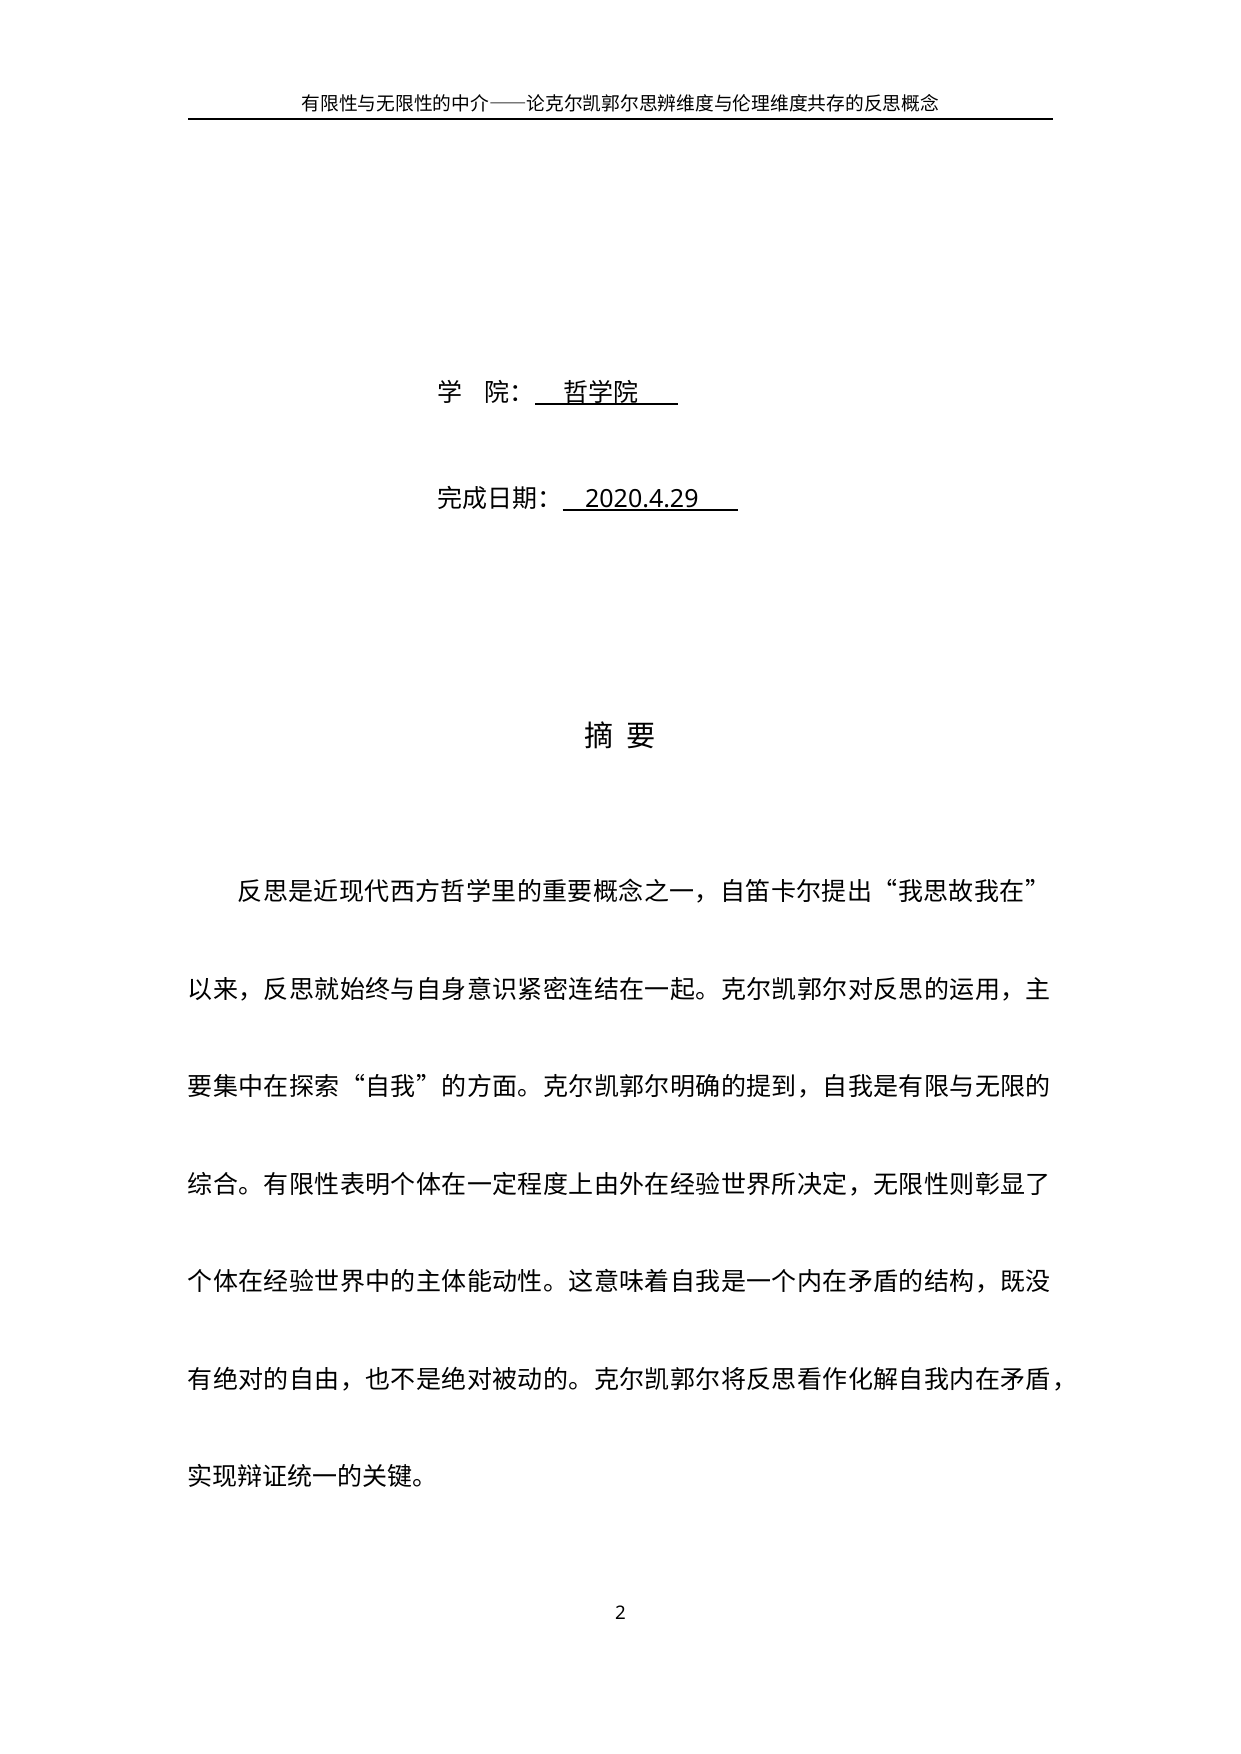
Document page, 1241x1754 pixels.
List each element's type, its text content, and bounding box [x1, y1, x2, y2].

title 摘 要 [187, 701, 1053, 766]
text 反思是近现代西方哲学里的重要概念之一，自笛卡尔提出“我思故我在”以来，反思就始终与自身意识紧密连结在一起。克尔凯郭尔对反思的运用，主要集中在探索“自我”的方面。克尔凯郭尔明确的提到，自我是有限与无限的综合。有限性表明个体在一定程度上由外在经验世界所决定，无限性则彰显了个体在经验世界中的主体能动性。这意味着自我是一个内在矛盾的结构，既没有绝对的自由，也不是绝对被动的。克尔凯郭尔将反思看作化解自我内在矛盾，实现辩证统一的关键。 [187, 857, 1053, 1507]
text 学 院： 哲学院 [187, 358, 1053, 423]
text 完成日期： 2020.4.29 [187, 464, 1053, 529]
